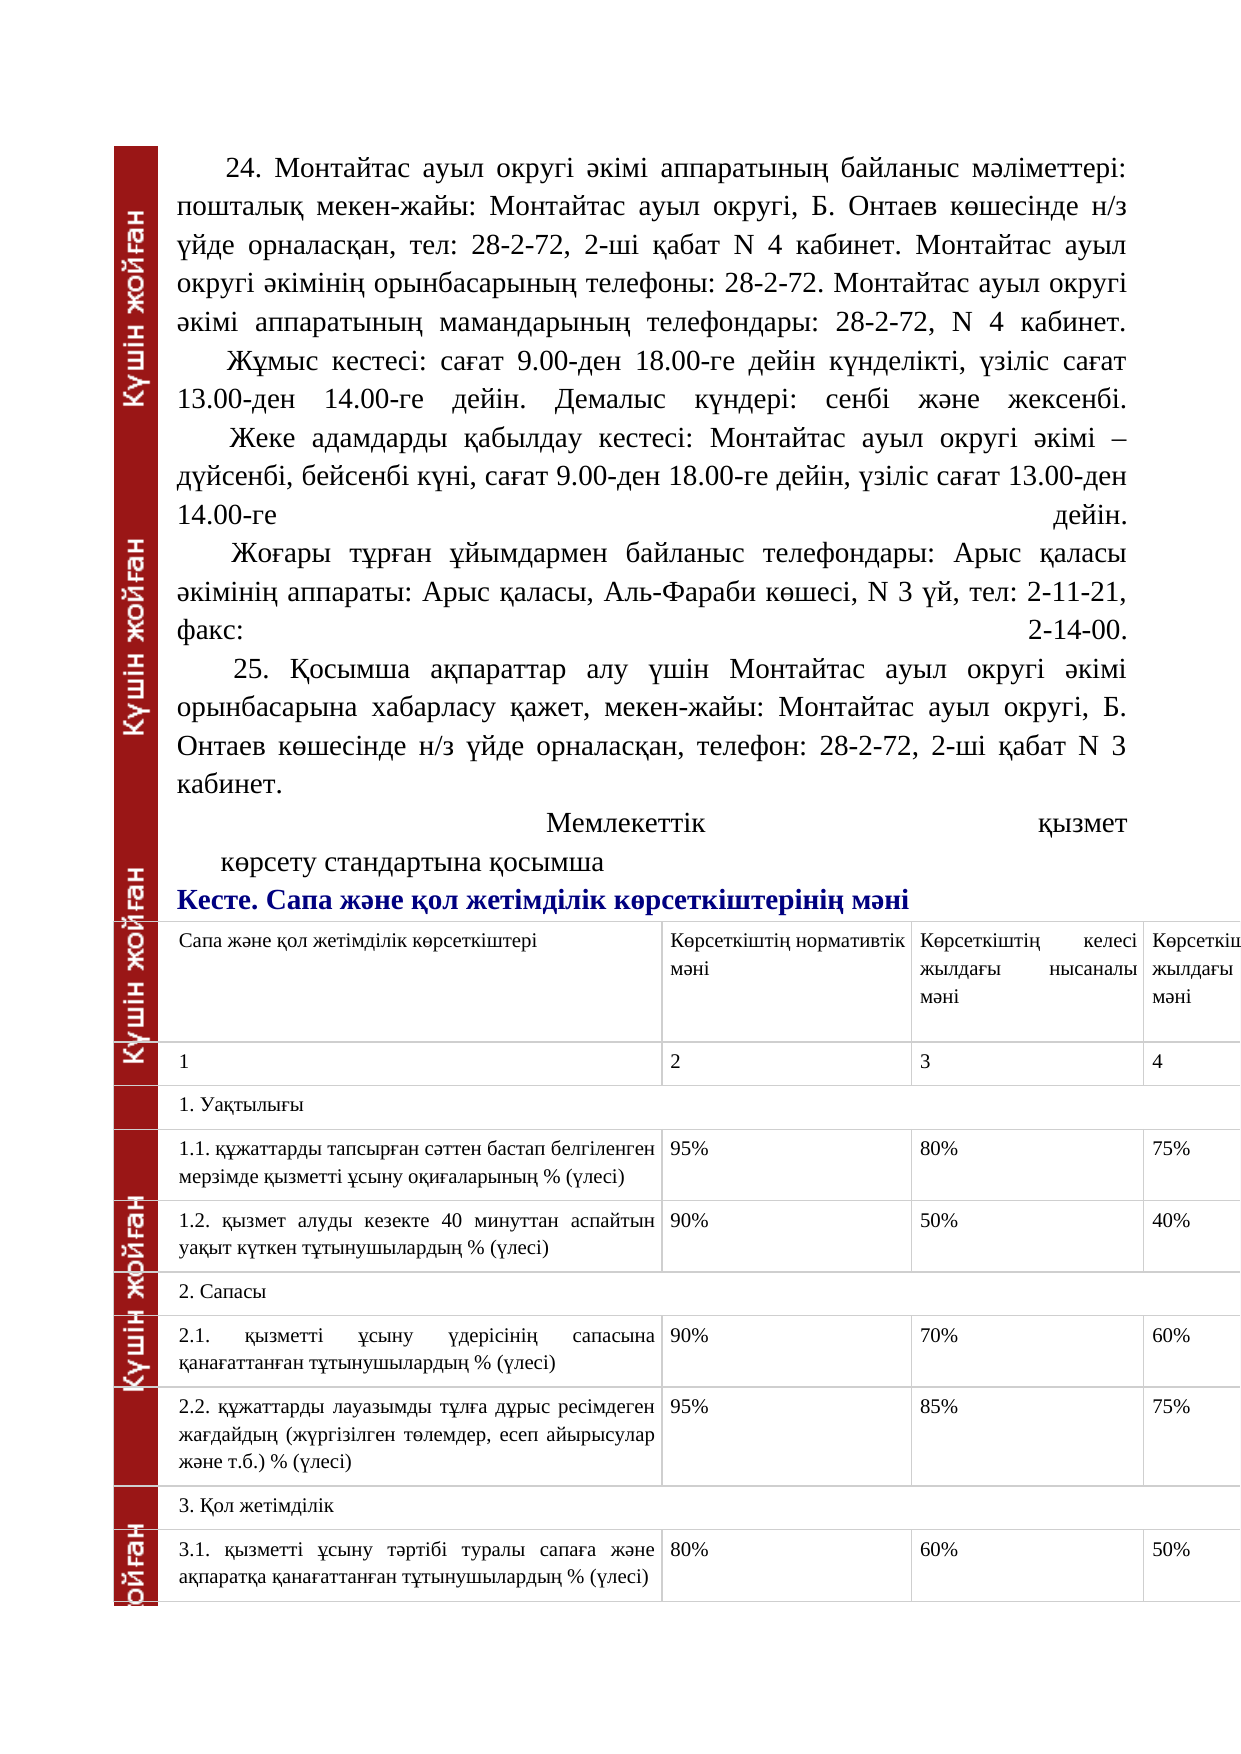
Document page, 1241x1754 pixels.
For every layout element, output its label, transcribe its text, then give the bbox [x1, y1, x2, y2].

table_cell 75% [1144, 1388, 1240, 1485]
text Мемлекеттік қызмет көрсету стандартына қосымша [112, 805, 1128, 877]
table_cell 80% [663, 1530, 911, 1601]
table_cell 90% [663, 1201, 911, 1271]
table_cell 75% [1144, 1130, 1240, 1200]
table_cell 50% [1144, 1530, 1240, 1601]
table_header Көрсеткіштің келесі жылдағы нысаналы мәні [912, 922, 1143, 1041]
picture [114, 916, 158, 921]
picture [114, 146, 158, 150]
picture [114, 877, 158, 882]
table_header Сапа және қол жетімділік көрсеткіштері [114, 922, 661, 1041]
table_cell 1 [114, 1043, 661, 1085]
table_cell 60% [912, 1530, 1143, 1601]
table_cell 3. Қол жетімділік [114, 1487, 1240, 1529]
table_cell 95% [663, 1130, 911, 1200]
table_cell 3 [912, 1043, 1143, 1085]
table_cell 3.1. қызметті ұсыну тәртібі туралы сапаға және ақпаратқа қанағаттанған тұтынушылардың % (үлесі) [114, 1530, 661, 1601]
table_cell 80% [912, 1130, 1143, 1200]
table_header Көрсеткіштің нормативтік мәні [663, 922, 911, 1041]
table_cell 2.1. қызметті ұсыну үдерісінің сапасына қанағаттанған тұтынушылардың % (үлесі) [114, 1316, 661, 1386]
table_cell 4 [1144, 1043, 1240, 1085]
table_cell 50% [912, 1201, 1143, 1271]
table_cell 1.2. қызмет алуды кезекте 40 минуттан аспайтын уақыт күткен тұтынушылардың % (үлесі) [114, 1201, 661, 1271]
table_cell 90% [663, 1316, 911, 1386]
table_cell 2. Сапасы [114, 1273, 1240, 1315]
table_cell 85% [912, 1388, 1143, 1485]
text Кесте. Сапа және қол жетімділік көрсеткіштерінің мәні [112, 882, 1128, 916]
table_cell 95% [663, 1388, 911, 1485]
picture [114, 800, 158, 805]
table_cell 40% [1144, 1201, 1240, 1271]
table_cell 60% [1144, 1316, 1240, 1386]
picture [114, 1602, 158, 1606]
table_header Көрсеткіштің есепті жылдағы ағымдағы мәні [1144, 922, 1240, 1041]
table_cell 1. Уақтылығы [114, 1086, 1240, 1129]
table_cell 2 [663, 1043, 911, 1085]
table_cell 70% [912, 1316, 1143, 1386]
text 24. Монтайтас ауыл округі әкімі аппаратының байланыс мәліметтері: пошталық мекен-жайы: Монтайтас ауыл округі, Б. Онтаев көшесінде н/з үйде орналасқан, тел: 28-2-72, 2-ші қабат N 4 кабинет. Монтайтас ауыл округі әкімінің орынбасарының телефоны: 28-2-72. Монтайтас ауыл округі әкімі аппаратының мамандарының телефондары: 28-2-72, N 4 кабинет. Жұмыс кестесі: сағат 9.00-ден 18.00-ге дейін күнделікті, үзіліс сағат 13.00-ден 14.00-ге дейін. Демалыс күндері: сенбі және жексенбі. Жеке адамдарды қабылдау кестесі: Монтайтас ауыл округі әкімі – дүйсенбі, бейсенбі күні, сағат 9.00-ден 18.00-ге дейін, үзіліс сағат 13.00-ден 14.00-ге дейін. Жоғары тұрған ұйымдармен байланыс телефондары: Арыс қаласы әкімінің аппараты: Арыс қаласы, Аль-Фараби көшесі, N 3 үй, тел: 2-11-21, факс: 2-14-00. 25. Қосымша ақпараттар алу үшін Монтайтас ауыл округі әкімі орынбасарына хабарласу қажет, мекен-жайы: Монтайтас ауыл округі, Б. Онтаев көшесінде н/з үйде орналасқан, телефон: 28-2-72, 2-ші қабат N 3 кабинет. [112, 150, 1128, 800]
table_cell 1.1. құжаттарды тапсырған сәттен бастап белгіленген мерзімде қызметті ұсыну оқиғаларының % (үлесі) [114, 1130, 661, 1200]
table_cell 2.2. құжаттарды лауазымды тұлға дұрыс ресімдеген жағдайдың (жүргізілген төлемдер, есеп айырысулар және т.б.) % (үлесі) [114, 1388, 661, 1485]
